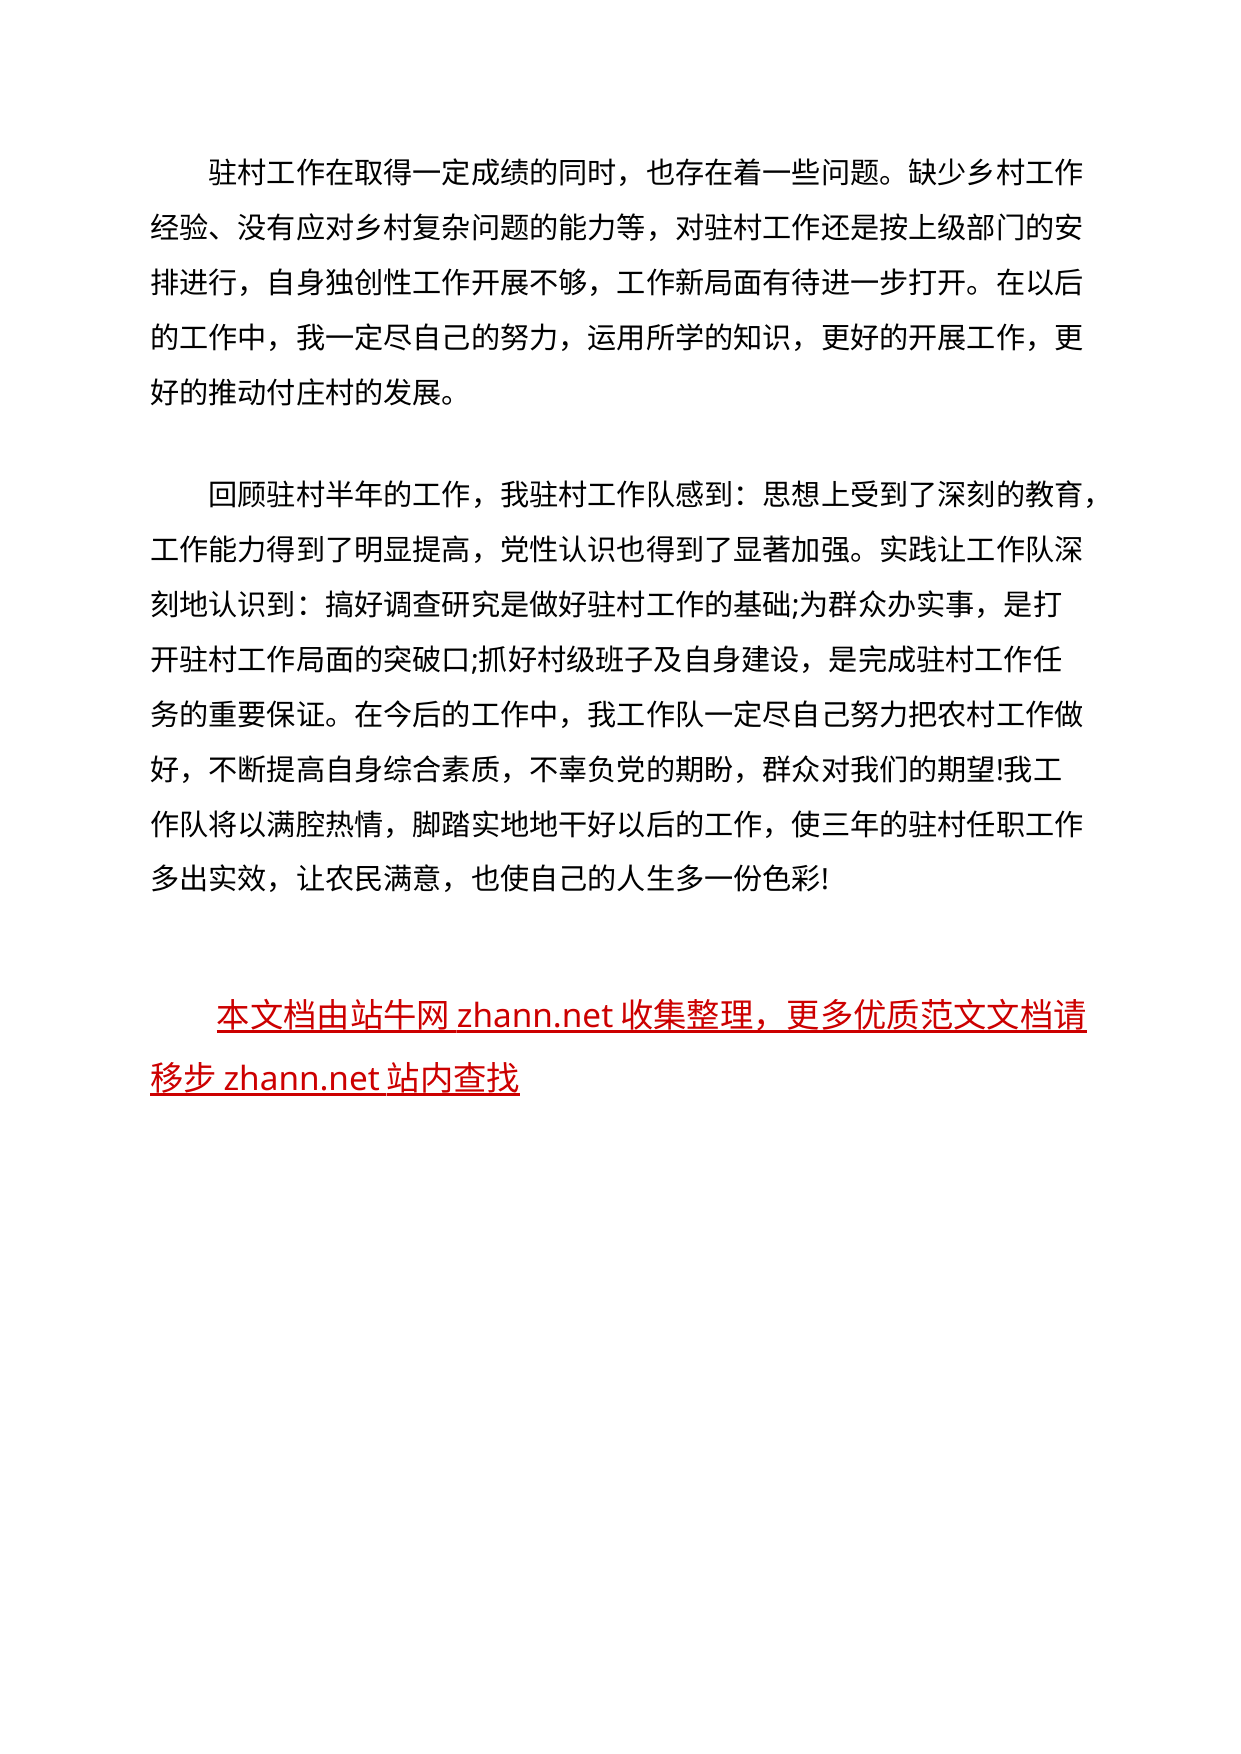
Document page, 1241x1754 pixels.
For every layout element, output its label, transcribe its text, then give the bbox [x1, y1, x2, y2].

text 本文档由站牛网zhann.net收集整理，更多优质范文文档请移步zhann.net站内查找 [150, 989, 1090, 1100]
text 驻村工作在取得一定成绩的同时，也存在着一些问题。缺少乡村工作经验、没有应对乡村复杂问题的能力等，对驻村工作还是按上级部门的安排进行，自身独创性工作开展不够，工作新局面有待进一步打开。在以后的工作中，我一定尽自己的努力，运用所学的知识，更好的开展工作，更好的推动付庄村的发展。 [150, 150, 1090, 412]
text 回顾驻村半年的工作，我驻村工作队感到：思想上受到了深刻的教育，工作能力得到了明显提高，党性认识也得到了显著加强。实践让工作队深刻地认识到：搞好调查研究是做好驻村工作的基础;为群众办实事，是打开驻村工作局面的突破口;抓好村级班子及自身建设，是完成驻村工作任务的重要保证。在今后的工作中，我工作队一定尽自己努力把农村工作做好，不断提高自身综合素质，不辜负党的期盼，群众对我们的期望!我工作队将以满腔热情，脚踏实地地干好以后的工作，使三年的驻村任职工作多出实效，让农民满意，也使自己的人生多一份色彩! [150, 471, 1090, 898]
